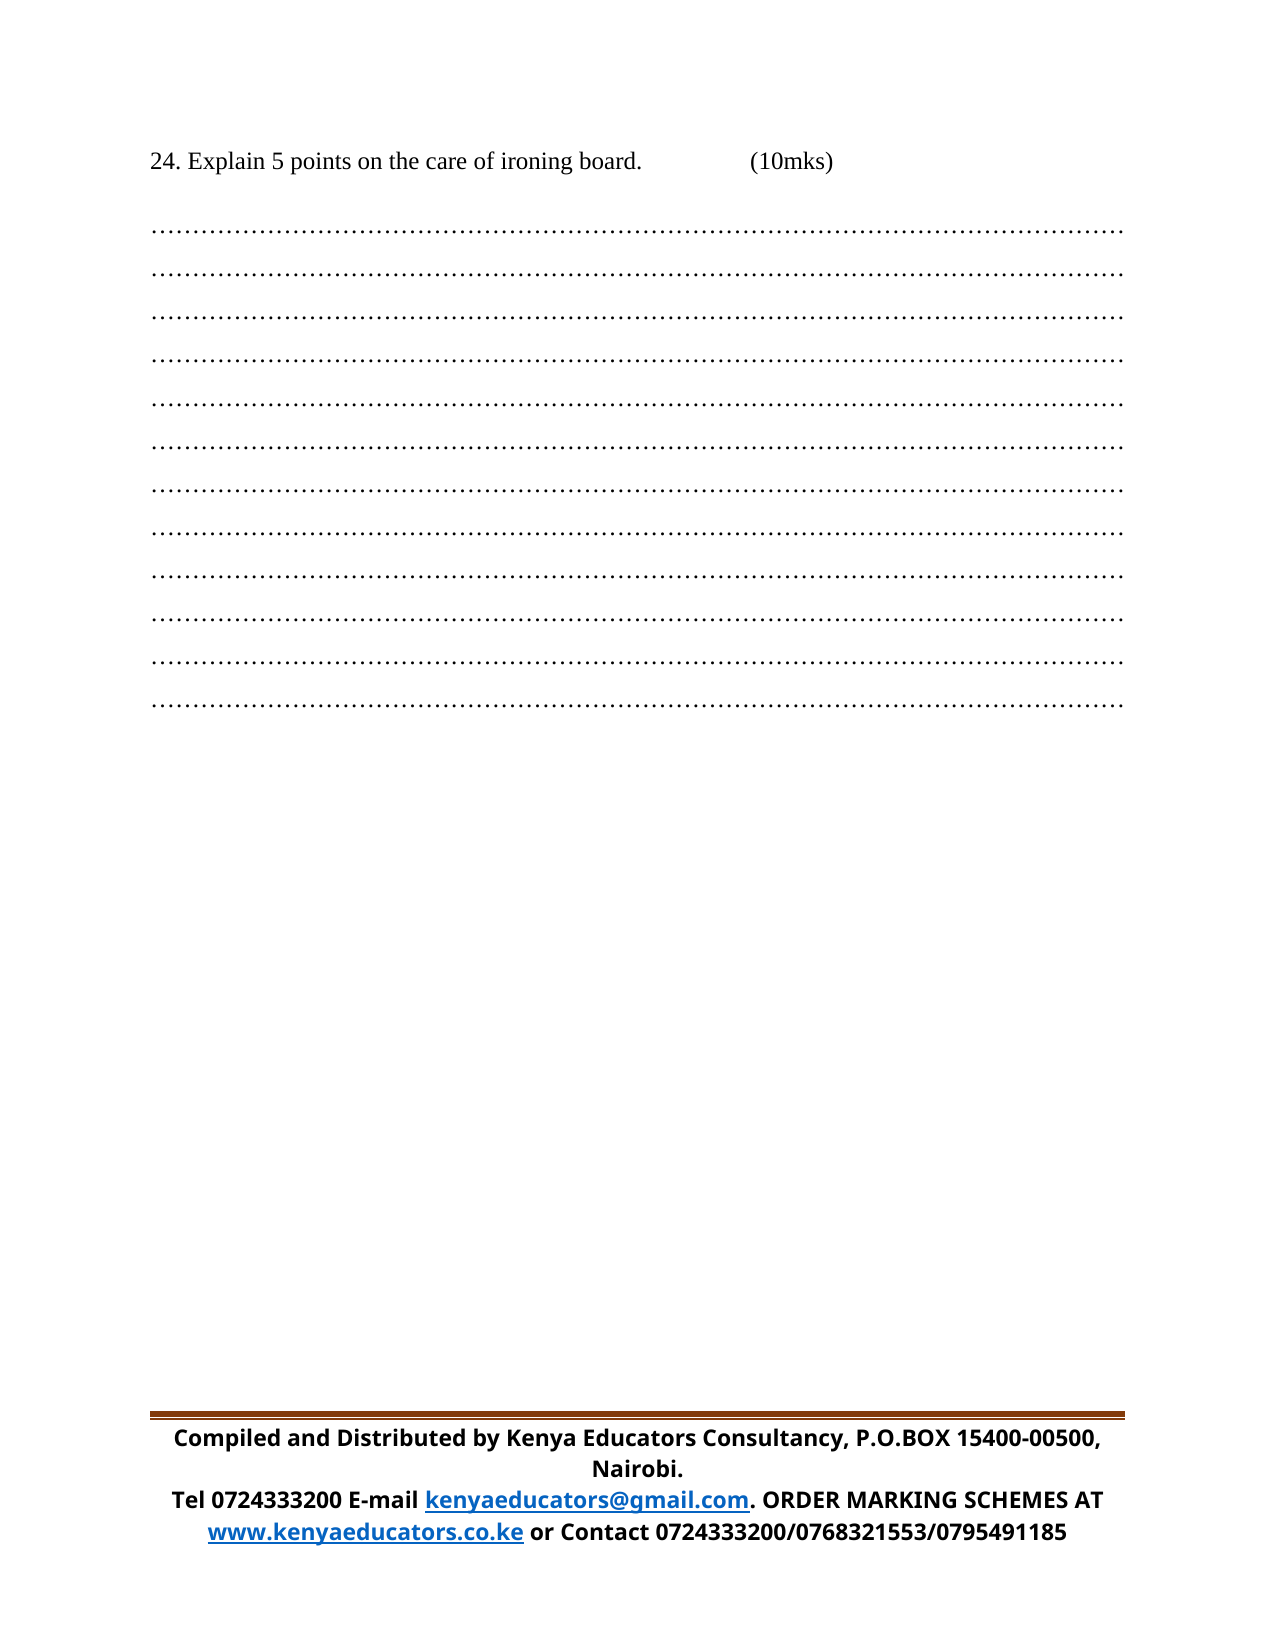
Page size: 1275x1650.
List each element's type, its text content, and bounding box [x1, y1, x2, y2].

list Explain 5 points on the care of ironing board. (10mks) [150, 146, 1125, 175]
text ……………………………………………………………………………………………………………………………………………………………………………………………………………………………………………………………………………………………………………………………………………………………………………………………………………………………………………………………………………………………………………………………………………………………………………………………………………………………………………………………………………………………………………………………………………………………………………………………………………………………………………………………………………………………………………………………………………………………………………………………………………………………………………………………………………………………………………………………………………………………………………………………………………………………………………………………………………………………… [150, 210, 1125, 713]
